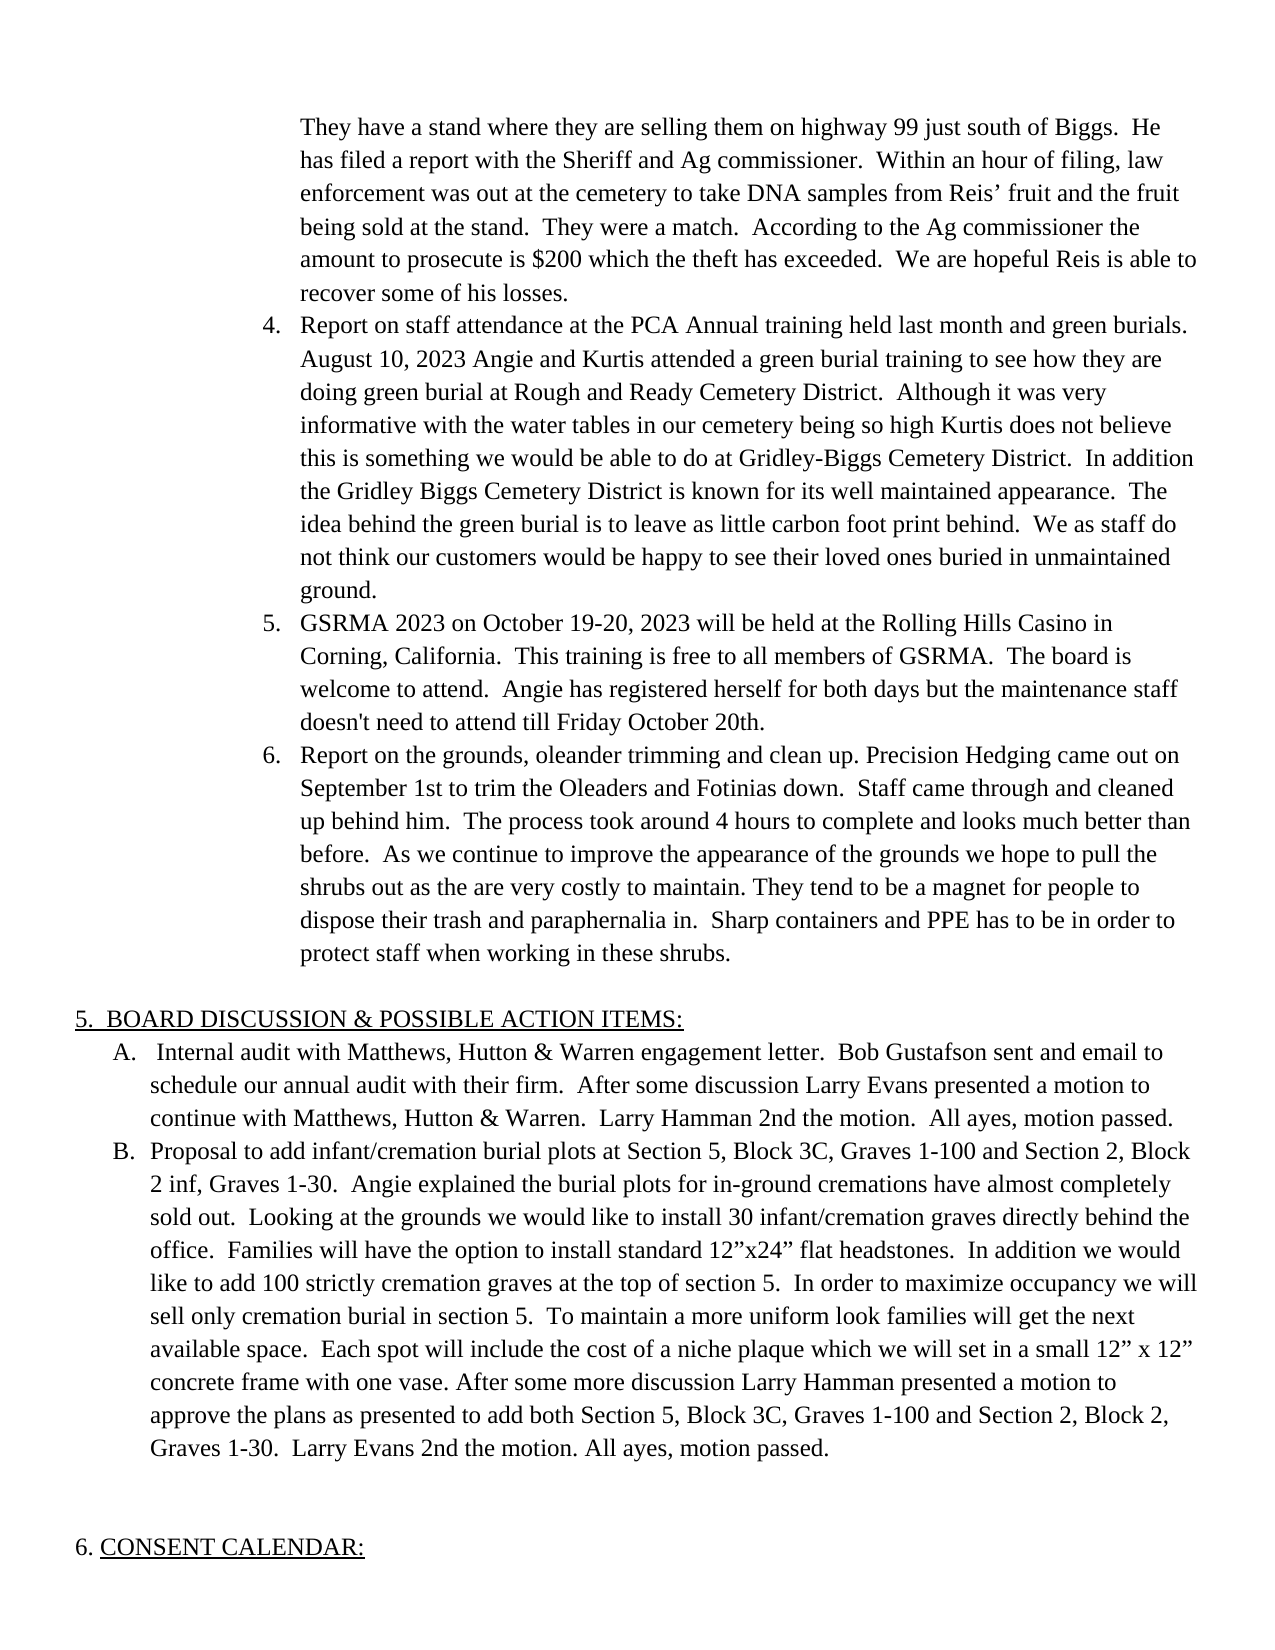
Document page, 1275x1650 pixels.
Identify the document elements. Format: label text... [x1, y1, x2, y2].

list GSRMA 2023 on October 19-20, 2023 will be held at the Rolling Hills Casino in Corning, California. This training is free to all members of GSRMA. The board is welcome to attend. Angie has registered herself for both days but the maintenance staff doesn't need to attend till Friday October 20th. [262, 608, 1200, 736]
list Report on the grounds, oleander trimming and clean up. Precision Hedging came out on September 1st to trim the Oleaders and Fotinias down. Staff came through and cleaned up behind him. The process took around 4 hours to complete and looks much better than before. As we continue to improve the appearance of the grounds we hope to pull the shrubs out as the are very costly to maintain. They tend to be a magnet for people to dispose their trash and paraphernalia in. Sharp containers and PPE has to be in order to protect staff when working in these shrubs. [262, 740, 1200, 967]
list Proposal to add infant/cremation burial plots at Section 5, Block 3C, Graves 1-100 and Section 2, Block 2 inf, Graves 1-30. Angie explained the burial plots for in-ground cremations have almost completely sold out. Looking at the grounds we would like to install 30 infant/cremation graves directly behind the office. Families will have the option to install standard 12”x24” flat headstones. In addition we would like to add 100 strictly cremation graves at the top of section 5. In order to maximize occupancy we will sell only cremation burial in section 5. To maintain a more uniform look families will get the next available space. Each spot will include the cost of a niche plaque which we will set in a small 12” x 12” concrete frame with one vase. After some more discussion Larry Hamman presented a motion to approve the plans as presented to add both Section 5, Block 3C, Graves 1-100 and Section 2, Block 2, Graves 1-30. Larry Evans 2nd the motion. All ayes, motion passed. [112, 1136, 1200, 1462]
list Report on staff attendance at the PCA Annual training held last month and green burials. August 10, 2023 Angie and Kurtis attended a green burial training to see how they are doing green burial at Rough and Ready Cemetery District. Although it was very informative with the water tables in our cemetery being so high Kurtis does not believe this is something we would be able to do at Gridley-Biggs Cemetery District. In addition the Gridley Biggs Cemetery District is known for its well maintained appearance. The idea behind the green burial is to leave as little carbon foot print behind. We as staff do not think our customers would be happy to see their loved ones buried in unmaintained ground. [262, 311, 1200, 603]
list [262, 112, 1200, 306]
list Internal audit with Matthews, Hutton & Warren engagement letter. Bob Gustafson sent and email to schedule our annual audit with their firm. After some discussion Larry Evans presented a motion to continue with Matthews, Hutton & Warren. Larry Hamman 2nd the motion. All ayes, motion passed. [112, 1037, 1200, 1132]
text 5. BOARD DISCUSSION & POSSIBLE ACTION ITEMS: [75, 1004, 1200, 1033]
text 6. CONSENT CALENDAR: [75, 1532, 1200, 1561]
